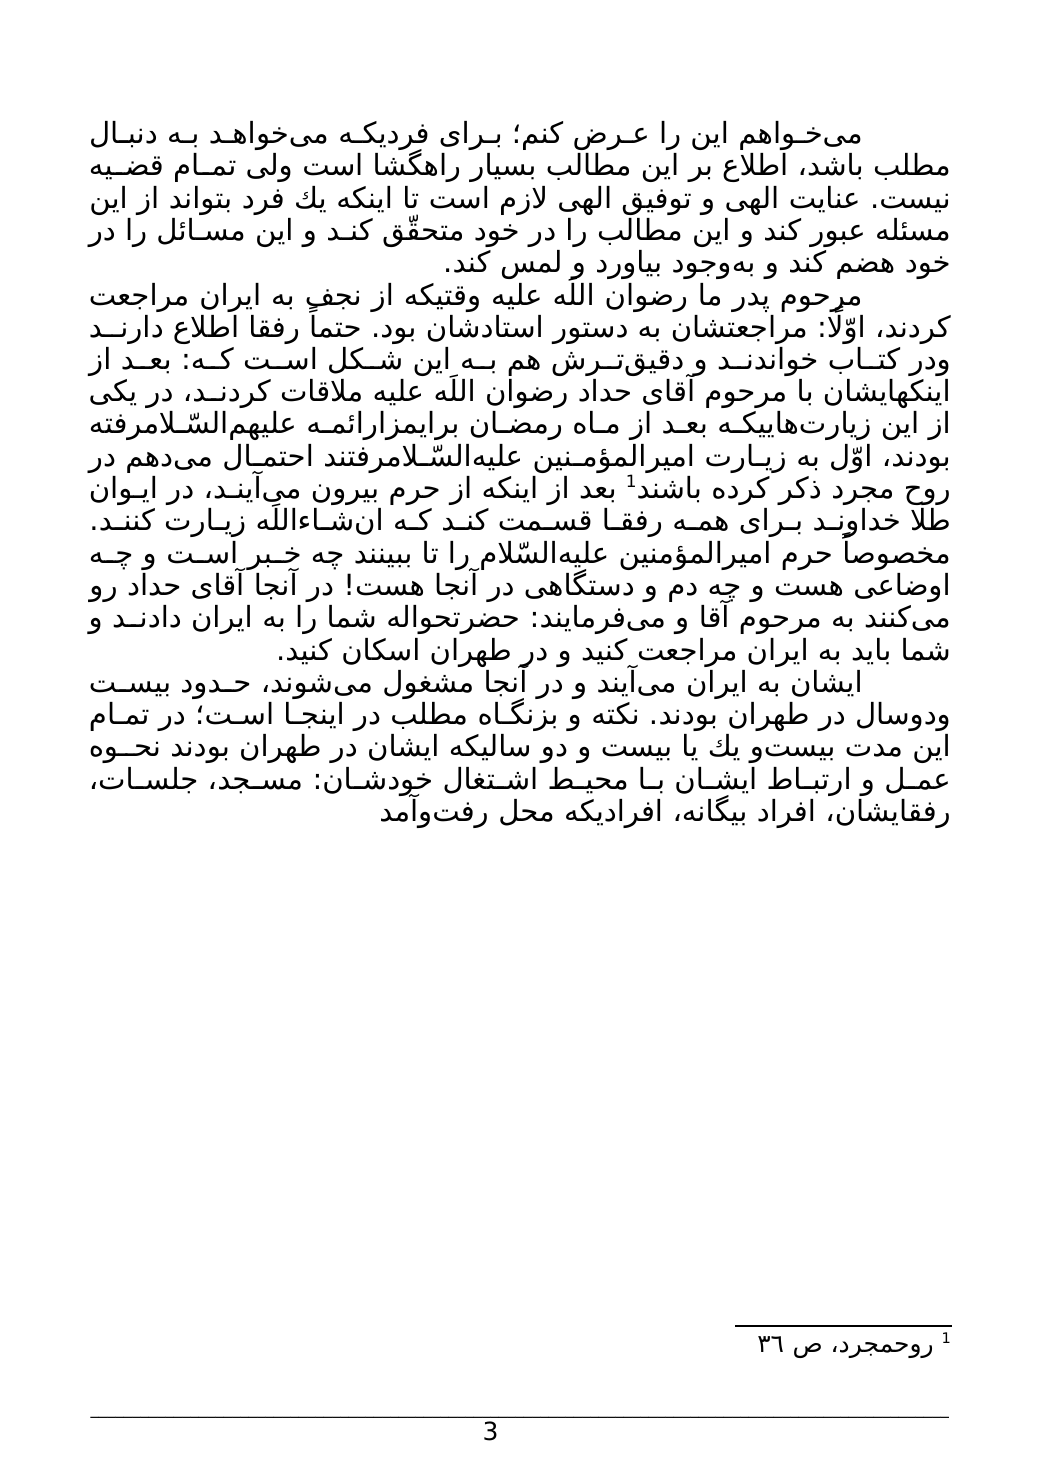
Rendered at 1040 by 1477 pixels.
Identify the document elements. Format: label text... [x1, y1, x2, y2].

text مرحوم پدر ما رضوان اللَه علیه وقتیكه از نجف به ایران مراجعت كردند، اوّلًا: مراجعتشان به دستور استادشان بود. حتماً رفقا اطلاع دارند ودر كتاب خواندند و دقیق‌ترش هم به این شكل است كه: بعد از اینكهایشان با مرحوم آقای حداد رضوان اللَه علیه ملاقات كردند، در یكی از این زیارت‌هاییكه بعد از ماه رمضان برایمزارائمه علیهم‌السّلامرفته بودند، اوّل به زیارت امیرالمؤمنین علیه‌السّلامرفتند احتمال می‌دهم در روح مجرد ذكر كرده باشند بعد از اینكه از حرم بیرون می‌آیند، در ایوان طلا خداوند برای همه رفقا قسمت كند كه ان‌شاءاللَه زیارت كنند. مخصوصاً حرم امیرالمؤمنین علیه‌السّلام را تا ببینند چه خبر است و چه اوضاعی هست و چه دم و دستگاهی در آنجا هست! در آنجا آقای حداد رو می‌كنند به مرحوم آقا و می‌فرمایند: حضرتحواله شما را به ایران دادند و شما باید به ایران مراجعت كنید و در طهران اسكان كنید. [89, 279, 951, 667]
text ایشان به ایران می‌آیند و در آنجا مشغول می‌شوند، حدود بیست ودوسال در طهران بودند. نكته و بزنگاه مطلب در اینجا است؛ در تمام این مدت بیست‌و یك یا بیست و دو سالیكه ایشان در طهران بودند نحوه عمل و ارتباط ایشان با محیط اشتغال خودشان: مسجد، جلسات، رفقایشان، افراد بیگانه، افرادیكه محل رفت‌وآمد [89, 667, 951, 828]
text می‌خواهم این را عرض كنم؛ برای فردیكه می‌خواهد به دنبال مطلب باشد، اطلاع بر این مطالب بسیار راهگشا است ولی تمام قضیه نیست. عنایت الهی و توفیق الهی لازم است تا اینكه یك فرد بتواند از این مسئله عبور كند و این مطالب را در خود متحقّق كند و این مسائل را در خود هضم كند و به‌وجود بیاورد و لمس كند. [89, 118, 951, 279]
